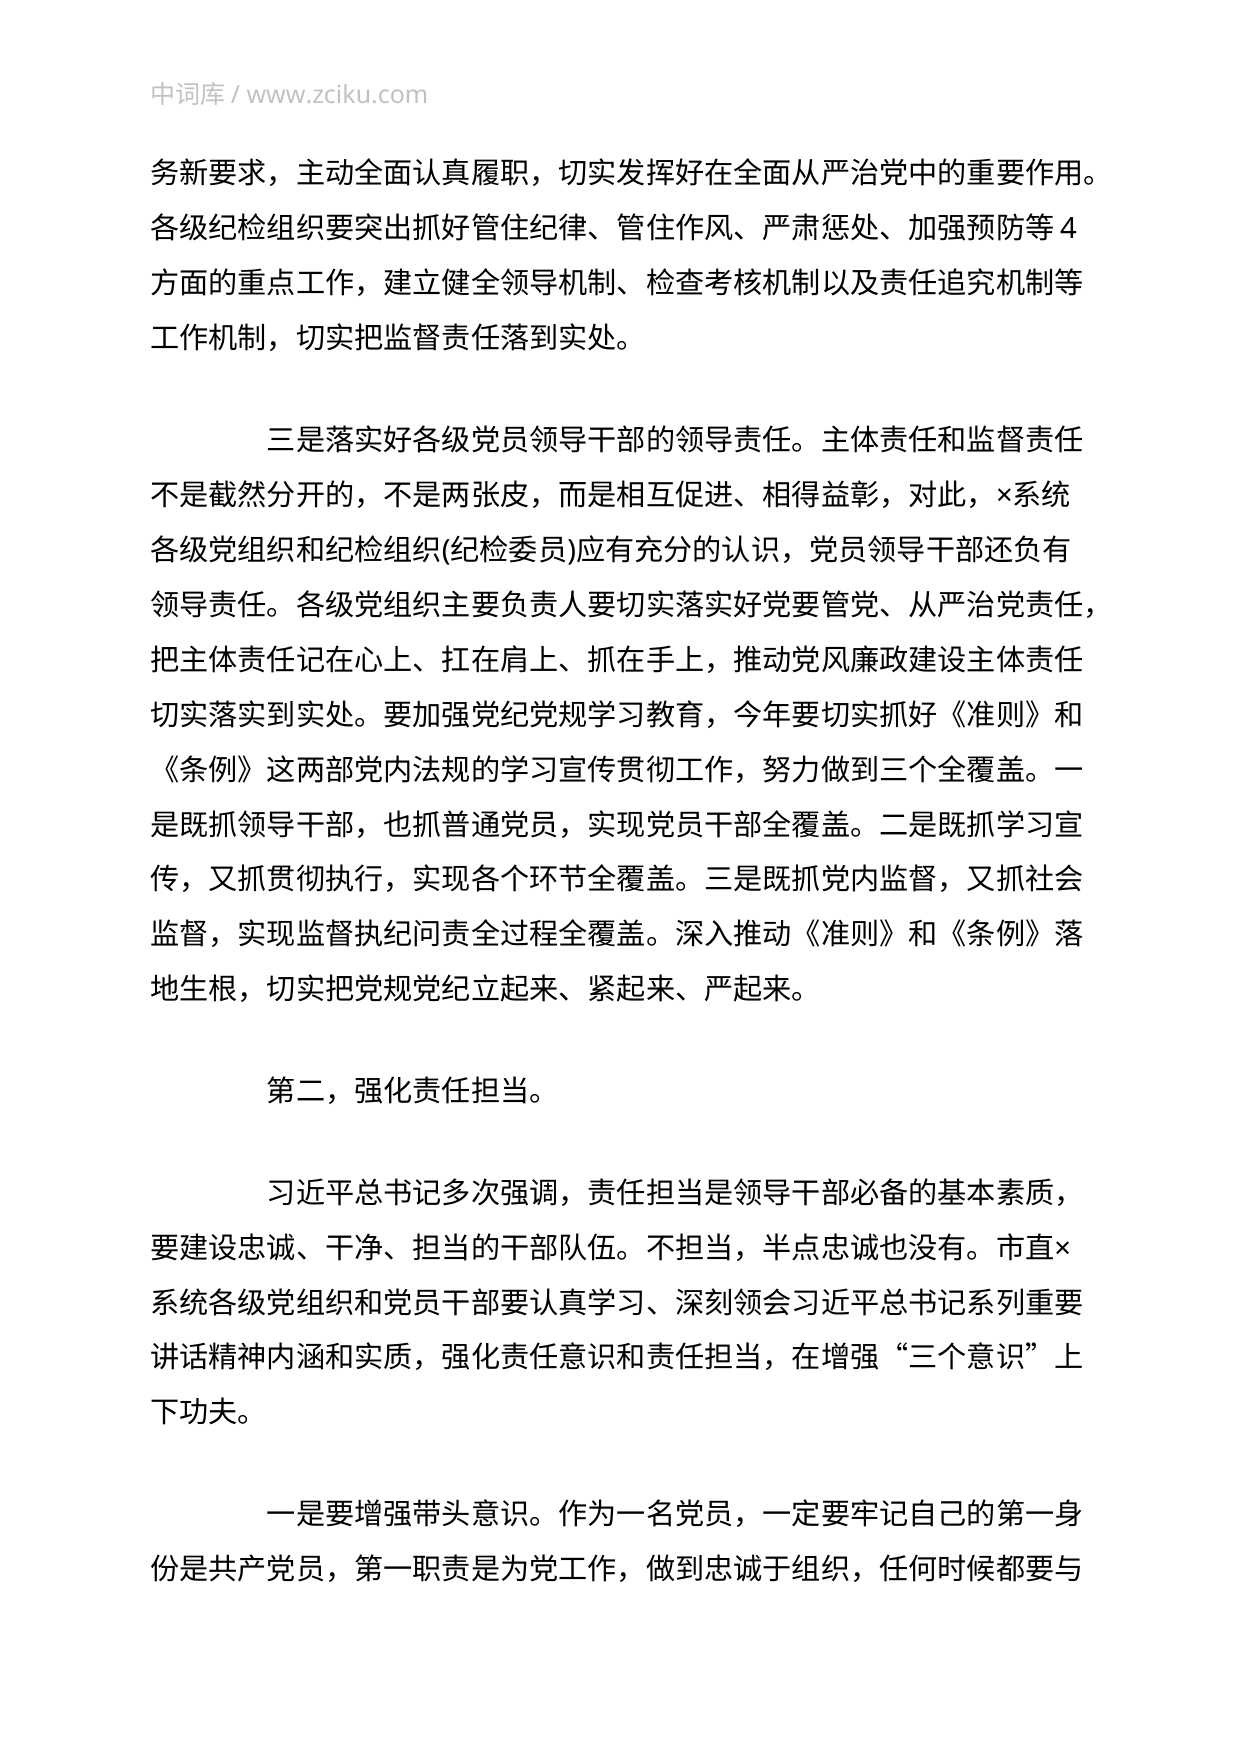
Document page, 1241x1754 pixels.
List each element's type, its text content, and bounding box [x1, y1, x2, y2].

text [150, 150, 1090, 357]
text 第二，强化责任担当。 [150, 1067, 1090, 1110]
text 三是落实好各级党员领导干部的领导责任。主体责任和监督责任不是截然分开的，不是两张皮，而是相互促进、相得益彰，对此，×系统各级党组织和纪检组织(纪检委员)应有充分的认识，党员领导干部还负有领导责任。各级党组织主要负责人要切实落实好党要管党、从严治党责任，把主体责任记在心上、扛在肩上、抓在手上，推动党风廉政建设主体责任切实落实到实处。要加强党纪党规学习教育，今年要切实抓好《准则》和《条例》这两部党内法规的学习宣传贯彻工作，努力做到三个全覆盖。一是既抓领导干部，也抓普通党员，实现党员干部全覆盖。二是既抓学习宣传，又抓贯彻执行，实现各个环节全覆盖。三是既抓党内监督，又抓社会监督，实现监督执纪问责全过程全覆盖。深入推动《准则》和《条例》落地生根，切实把党规党纪立起来、紧起来、严起来。 [150, 417, 1090, 1008]
text 习近平总书记多次强调，责任担当是领导干部必备的基本素质，要建设忠诚、干净、担当的干部队伍。不担当，半点忠诚也没有。市直×系统各级党组织和党员干部要认真学习、深刻领会习近平总书记系列重要讲话精神内涵和实质，强化责任意识和责任担当，在增强“三个意识”上下功夫。 [150, 1169, 1090, 1431]
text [150, 1491, 1090, 1588]
